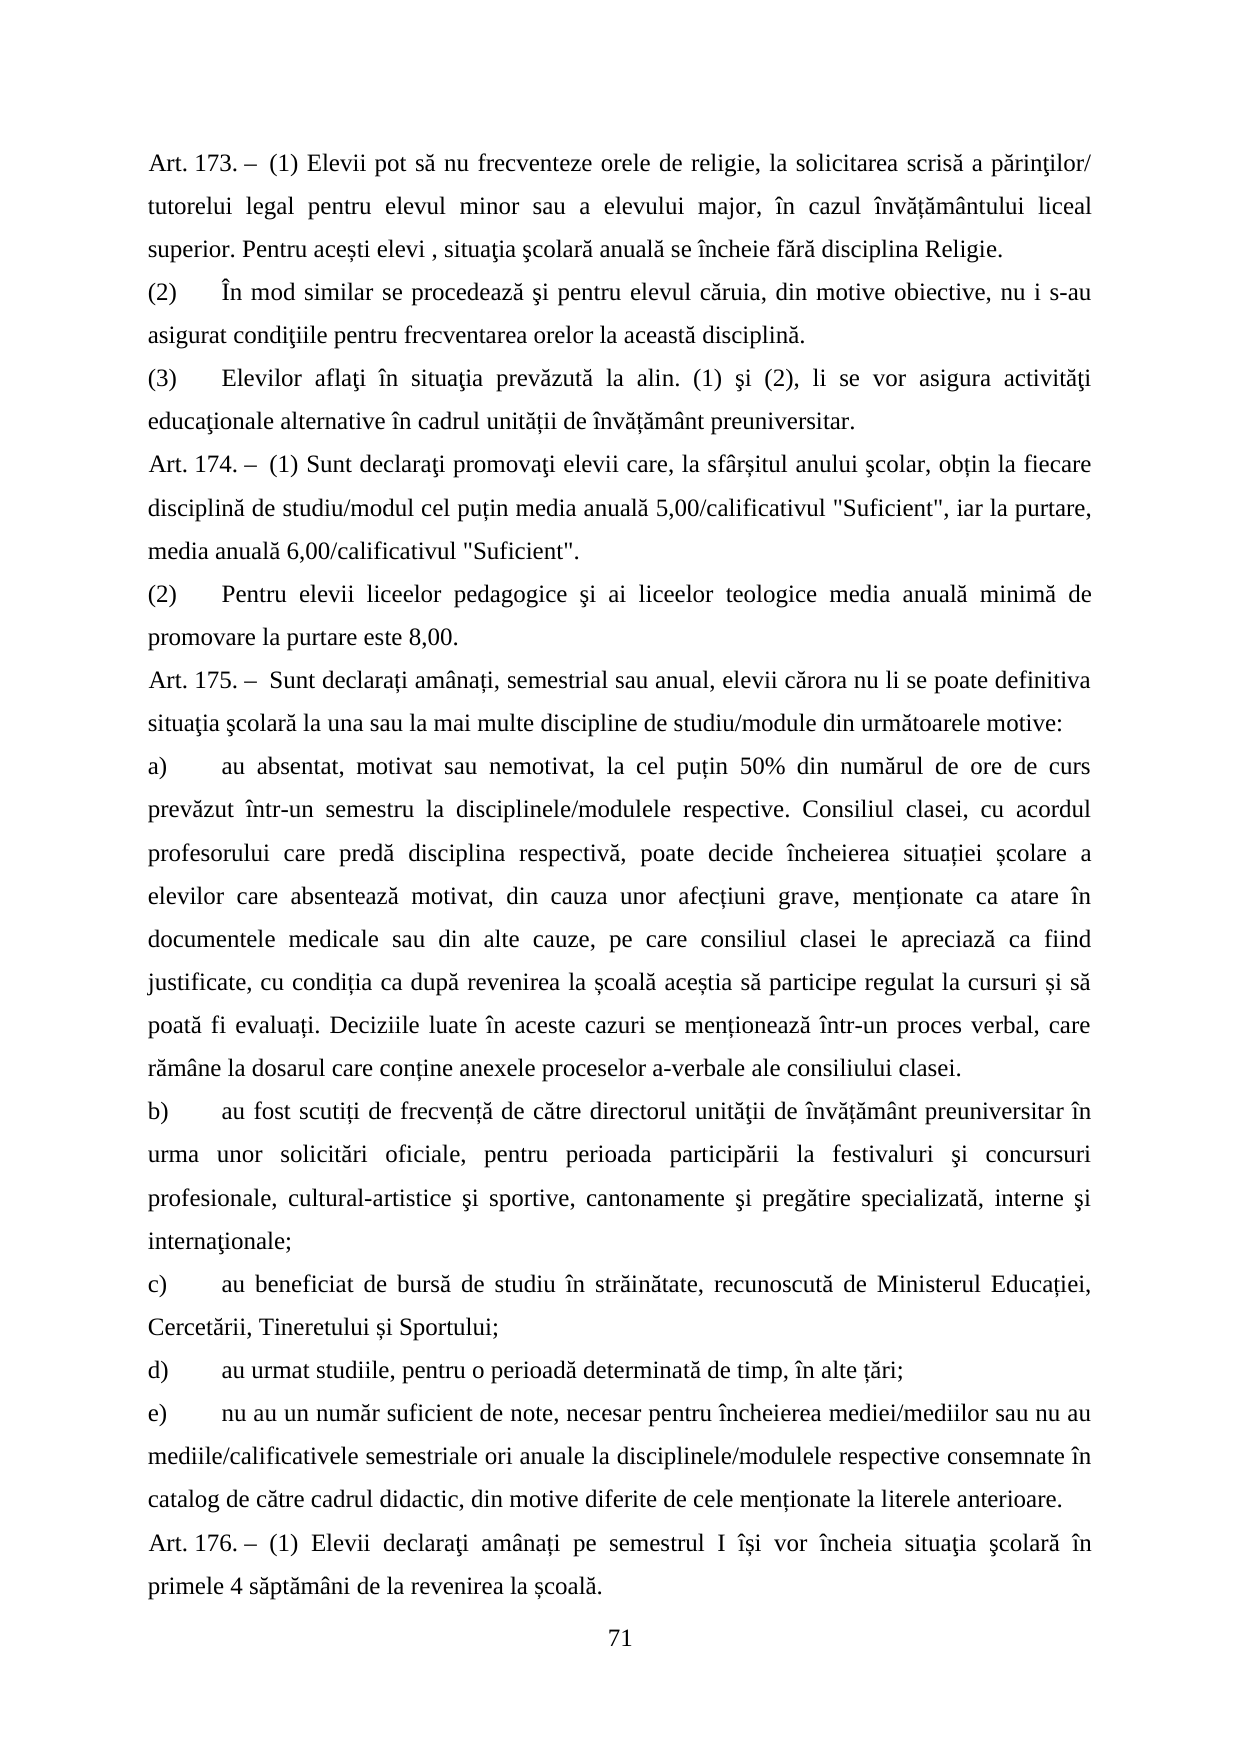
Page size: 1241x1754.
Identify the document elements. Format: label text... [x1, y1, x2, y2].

list (1) Sunt declaraţi promovaţi elevii care, la sfârșitul anului şcolar, obțin la fiecare disciplină de studiu/modul cel puțin media anuală 5,00/calificativul "Suficient", iar la purtare, media anuală 6,00/calificativul "Suficient". [148, 449, 1092, 564]
list În mod similar se procedează şi pentru elevul căruia, din motive obiective, nu i s-au asigurat condiţiile pentru frecventarea orelor la această disciplină. [148, 277, 1092, 349]
list Sunt declarați amânați, semestrial sau anual, elevii cărora nu li se poate definitiva situaţia şcolară la una sau la mai multe discipline de studiu/module din următoarele motive: [148, 665, 1092, 737]
list au beneficiat de bursă de studiu în străinătate, recunoscută de Ministerul Educației, Cercetării, Tineretului și Sportului; [148, 1269, 1092, 1341]
list Pentru elevii liceelor pedagogice şi ai liceelor teologice media anuală minimă de promovare la purtare este 8,00. [148, 579, 1092, 651]
list au fost scutiți de frecvență de către directorul unităţii de învățământ preuniversitar în urma unor solicitări oficiale, pentru perioada participării la festivaluri şi concursuri profesionale, cultural-artistice şi sportive, cantonamente şi pregătire specializată, interne şi internaţionale; [148, 1096, 1092, 1254]
list nu au un număr suficient de note, necesar pentru încheierea mediei/mediilor sau nu au mediile/calificativele semestriale ori anuale la disciplinele/modulele respective consemnate în catalog de către cadrul didactic, din motive diferite de cele menționate la literele anterioare. [148, 1398, 1092, 1513]
list au absentat, motivat sau nemotivat, la cel puțin 50% din numărul de ore de curs prevăzut într-un semestru la disciplinele/modulele respective. Consiliul clasei, cu acordul profesorului care predă disciplina respectivă, poate decide încheierea situației școlare a elevilor care absentează motivat, din cauza unor afecțiuni grave, menționate ca atare în documentele medicale sau din alte cauze, pe care consiliul clasei le apreciază ca fiind justificate, cu condiția ca după revenirea la școală aceștia să participe regulat la cursuri și să poată fi evaluați. Deciziile luate în aceste cazuri se menționează într-un proces verbal, care rămâne la dosarul care conține anexele proceselor a-verbale ale consiliului clasei. [148, 751, 1092, 1082]
list Elevilor aflaţi în situaţia prevăzută la alin. (1) şi (2), li se vor asigura activităţi educaţionale alternative în cadrul unității de învățământ preuniversitar. [148, 363, 1092, 435]
list (1) Elevii declaraţi amânați pe semestrul I își vor încheia situaţia şcolară în primele 4 săptămâni de la revenirea la școală. [148, 1528, 1092, 1599]
list au urmat studiile, pentru o perioadă determinată de timp, în alte țări; [148, 1355, 1092, 1384]
list (1) Elevii pot să nu frecventeze orele de religie, la solicitarea scrisă a părinţilor/ tutorelui legal pentru elevul minor sau a elevului major, în cazul învățământului liceal superior. Pentru acești elevi , situaţia şcolară anuală se încheie fără disciplina Religie. [148, 148, 1092, 263]
